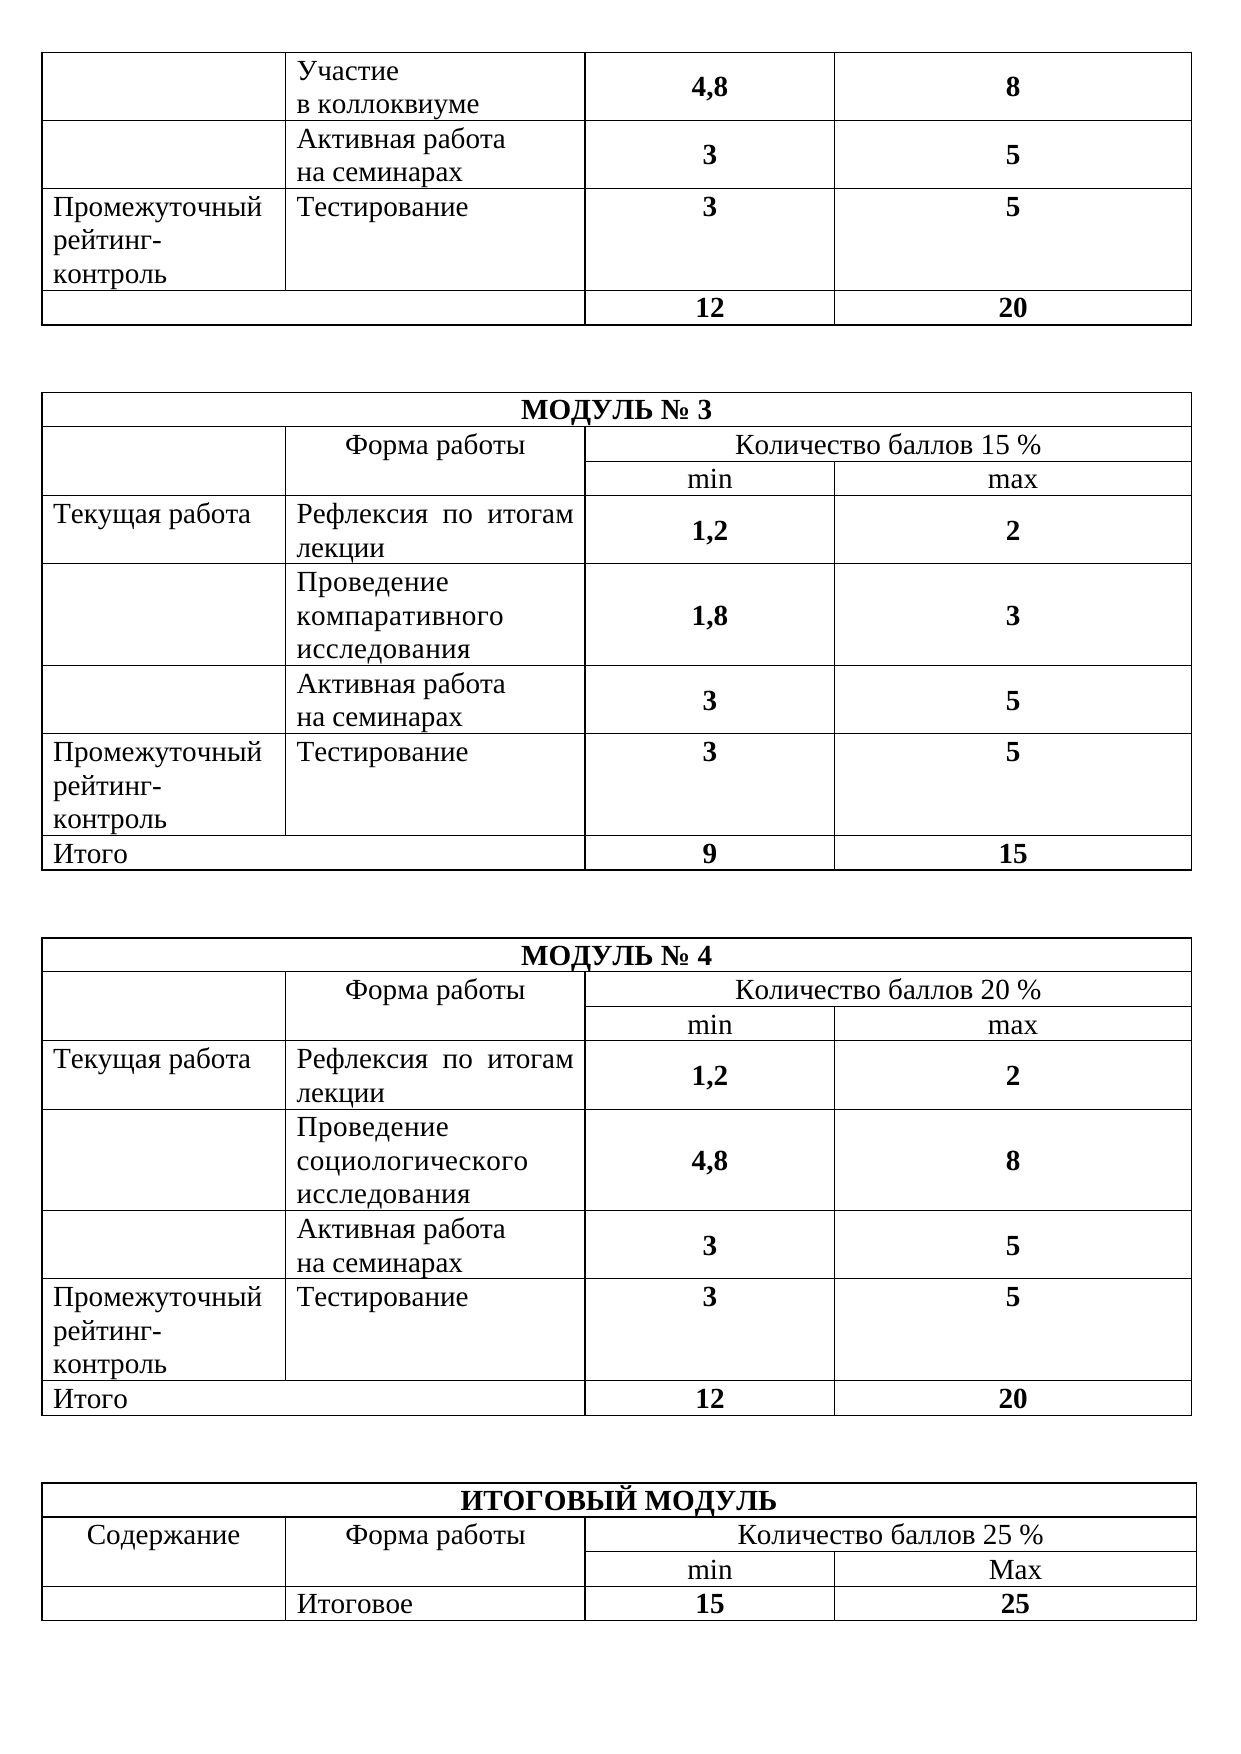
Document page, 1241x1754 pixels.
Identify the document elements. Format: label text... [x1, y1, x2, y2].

table_cell [43, 564, 285, 665]
table_header МОДУЛЬ № 3 [43, 393, 1191, 426]
table_cell 3 [586, 189, 834, 289]
table_cell Промежуточный рейтинг-контроль [43, 189, 285, 289]
table_cell 3 [586, 666, 834, 733]
table_cell 12 [586, 291, 834, 324]
table_cell 15 [835, 836, 1191, 869]
table_cell 20 [835, 1381, 1191, 1414]
table_cell 20 [835, 291, 1191, 324]
table_cell max [835, 462, 1191, 495]
table_cell max [835, 1007, 1191, 1040]
table_cell Активная работа на семинарах [286, 666, 584, 733]
table_cell [43, 1587, 285, 1620]
table_cell Рефлексия по итогам лекции [286, 496, 584, 563]
table_cell 4,8 [586, 1110, 834, 1210]
table_cell 9 [586, 836, 834, 869]
table_cell 1,2 [586, 496, 834, 563]
table_cell Форма работы [286, 427, 584, 495]
table_cell 25 [835, 1587, 1196, 1620]
table_cell 3 [835, 564, 1191, 665]
table_cell [43, 1110, 285, 1210]
table_cell Содержание [43, 1518, 285, 1586]
table_cell Промежуточный рейтинг-контроль [43, 1279, 285, 1380]
table_header МОДУЛЬ № 4 [43, 939, 1191, 971]
table_header Итоговый модуль [43, 1484, 1196, 1516]
table_cell 8 [835, 53, 1191, 120]
table_cell Активная работа на семинарах [286, 121, 584, 188]
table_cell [286, 1587, 584, 1620]
table_cell Текущая работа [43, 496, 285, 563]
table_cell Тестирование [286, 1279, 584, 1380]
table_cell 5 [835, 734, 1191, 835]
table_cell Форма работы [286, 972, 584, 1040]
table_cell Max [835, 1552, 1196, 1586]
table_cell 2 [835, 1041, 1191, 1108]
table_cell 1,8 [586, 564, 834, 665]
table_cell [43, 972, 285, 1040]
table_cell 8 [835, 1110, 1191, 1210]
table_cell [43, 666, 285, 733]
table_cell Проведение компаративного исследования [286, 564, 584, 665]
table_cell Промежуточный рейтинг-контроль [43, 734, 285, 835]
table_cell 3 [586, 1211, 834, 1278]
table_cell 5 [835, 1211, 1191, 1278]
table_cell Текущая работа [43, 1041, 285, 1108]
table_cell 2 [835, 496, 1191, 563]
table_cell Итого [43, 1381, 584, 1414]
table_cell min [586, 462, 834, 495]
table_cell Активная работа на семинарах [286, 1211, 584, 1278]
table_cell 4,8 [586, 53, 834, 120]
table_cell [43, 291, 584, 324]
table_cell [43, 427, 285, 495]
table_cell 5 [835, 189, 1191, 289]
table_cell min [586, 1552, 834, 1586]
table_cell [43, 53, 285, 120]
table_cell 5 [835, 666, 1191, 733]
table_cell Тестирование [286, 734, 584, 835]
table_cell 3 [586, 1279, 834, 1380]
table_cell 3 [586, 121, 834, 188]
table_cell Количество баллов 15 % [586, 427, 1191, 461]
table_cell 15 [586, 1587, 834, 1620]
table_cell Количество баллов 25 % [586, 1518, 1196, 1551]
table_cell 1,2 [586, 1041, 834, 1108]
table_cell Количество баллов 20 % [586, 972, 1191, 1006]
table_cell 5 [835, 1279, 1191, 1380]
table_cell 3 [586, 734, 834, 835]
table_cell Тестирование [286, 189, 584, 289]
table_cell Участие в коллоквиуме [286, 53, 584, 120]
table_cell Рефлексия по итогам лекции [286, 1041, 584, 1108]
table_cell 12 [586, 1381, 834, 1414]
table_cell min [586, 1007, 834, 1040]
table_cell [43, 121, 285, 188]
table_cell Форма работы [286, 1518, 584, 1586]
table_cell Проведение социологического исследования [286, 1110, 584, 1210]
table_cell Итого [43, 836, 584, 869]
table_cell 5 [835, 121, 1191, 188]
table_cell [43, 1211, 285, 1278]
